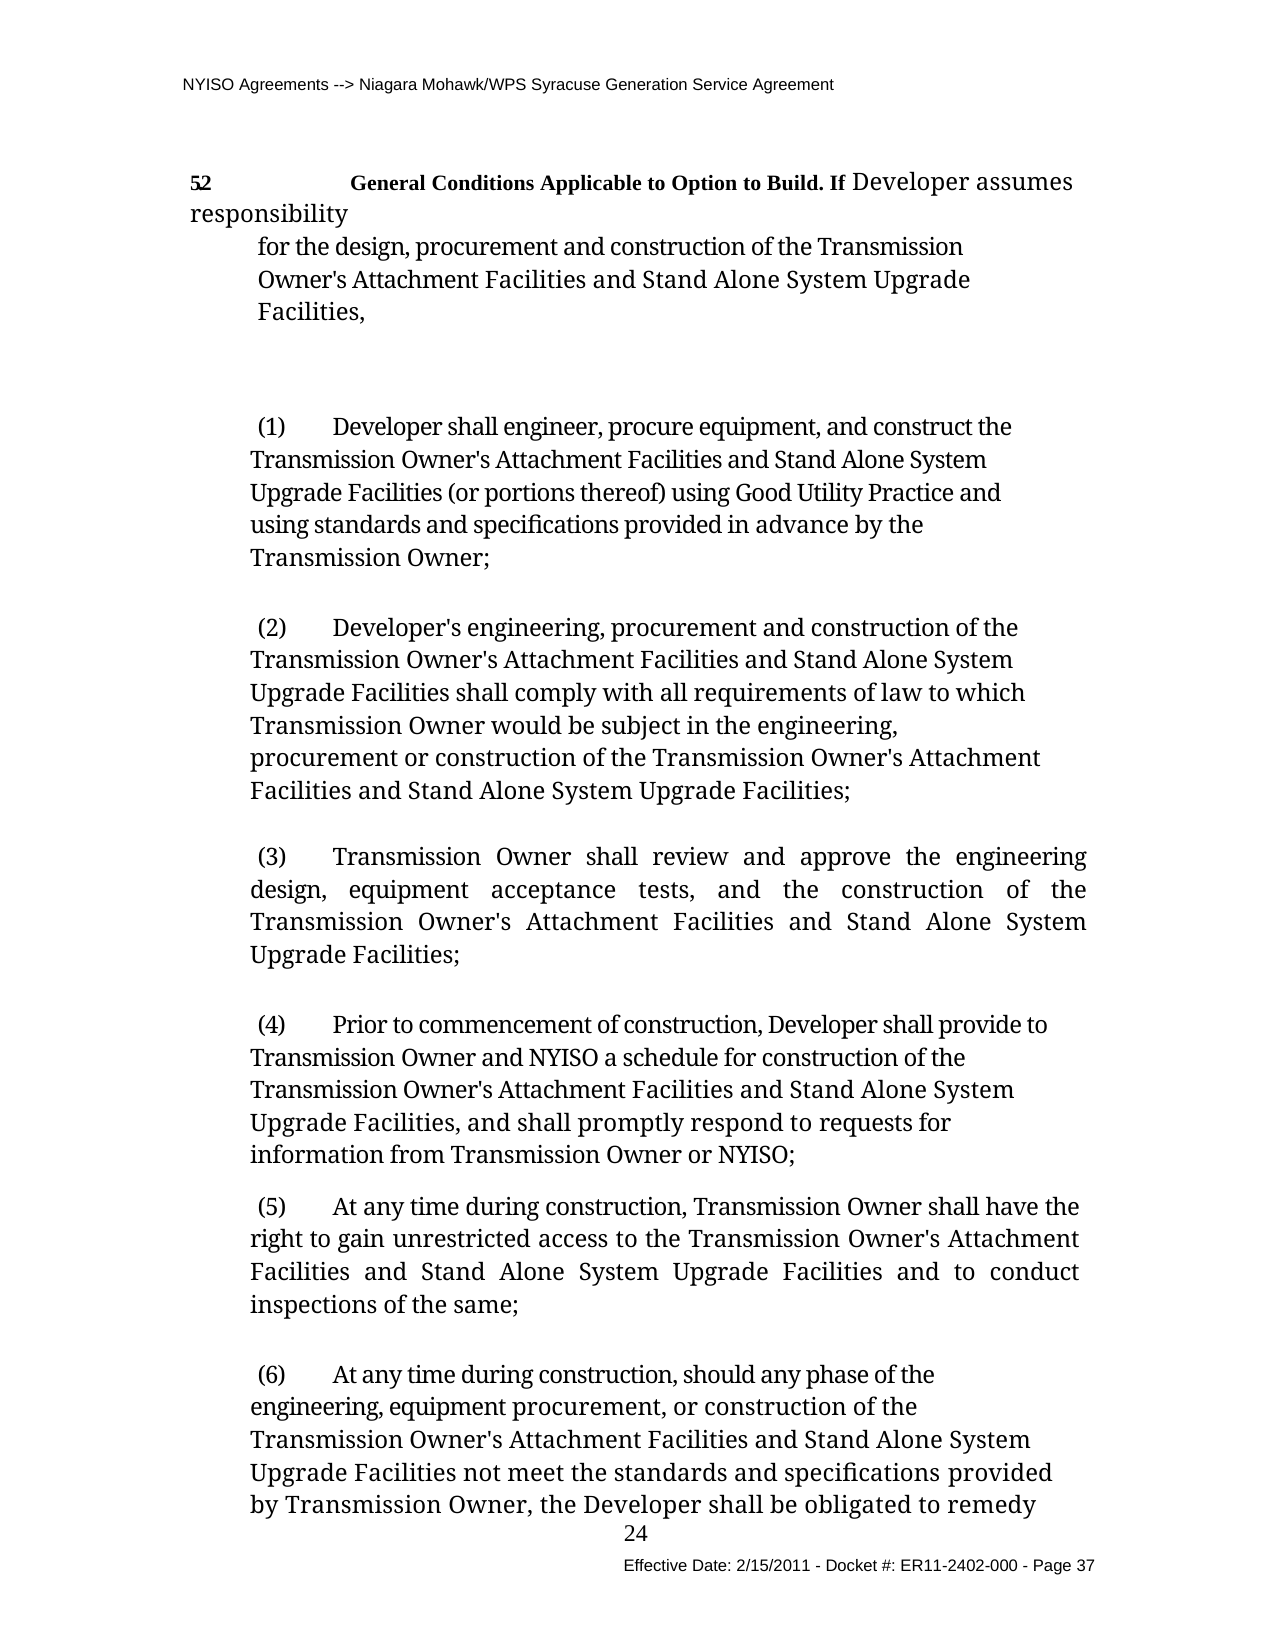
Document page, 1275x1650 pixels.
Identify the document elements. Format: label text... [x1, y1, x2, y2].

list Developer's engineering, procurement and construction of the Transmission Owner's Attachment Facilities and Stand Alone System Upgrade Facilities shall comply with all requirements of law to which Transmission Owner would be subject in the engineering, procurement or construction of the Transmission Owner's Attachment Facilities and Stand Alone System Upgrade Facilities; [250, 611, 1050, 806]
list Prior to commencement of construction, Developer shall provide to Transmission Owner and NYISO a schedule for construction of the Transmission Owner's Attachment Facilities and Stand Alone System Upgrade Facilities, and shall promptly respond to requests for information from Transmission Owner or NYISO; [250, 1008, 1065, 1171]
text for the design, procurement and construction of the Transmission Owner's Attachment Facilities and Stand Alone System Upgrade Facilities, [257, 230, 1050, 328]
list Transmission Owner shall review and approve the engineering design, equipment acceptance tests, and the construction of the Transmission Owner's Attachment Facilities and Stand Alone System Upgrade Facilities; [250, 840, 1087, 970]
list Developer shall engineer, procure equipment, and construct the Transmission Owner's Attachment Facilities and Stand Alone System Upgrade Facilities (or portions thereof) using Good Utility Practice and using standards and specifications provided in advance by the Transmission Owner; [250, 410, 1027, 573]
text 5.2 General Conditions Applicable to Option to Build. If Developer assumes responsibility [190, 164, 1095, 230]
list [250, 1358, 1057, 1521]
list At any time during construction, Transmission Owner shall have the right to gain unrestricted access to the Transmission Owner's Attachment Facilities and Stand Alone System Upgrade Facilities and to conduct inspections of the same; [250, 1190, 1080, 1320]
